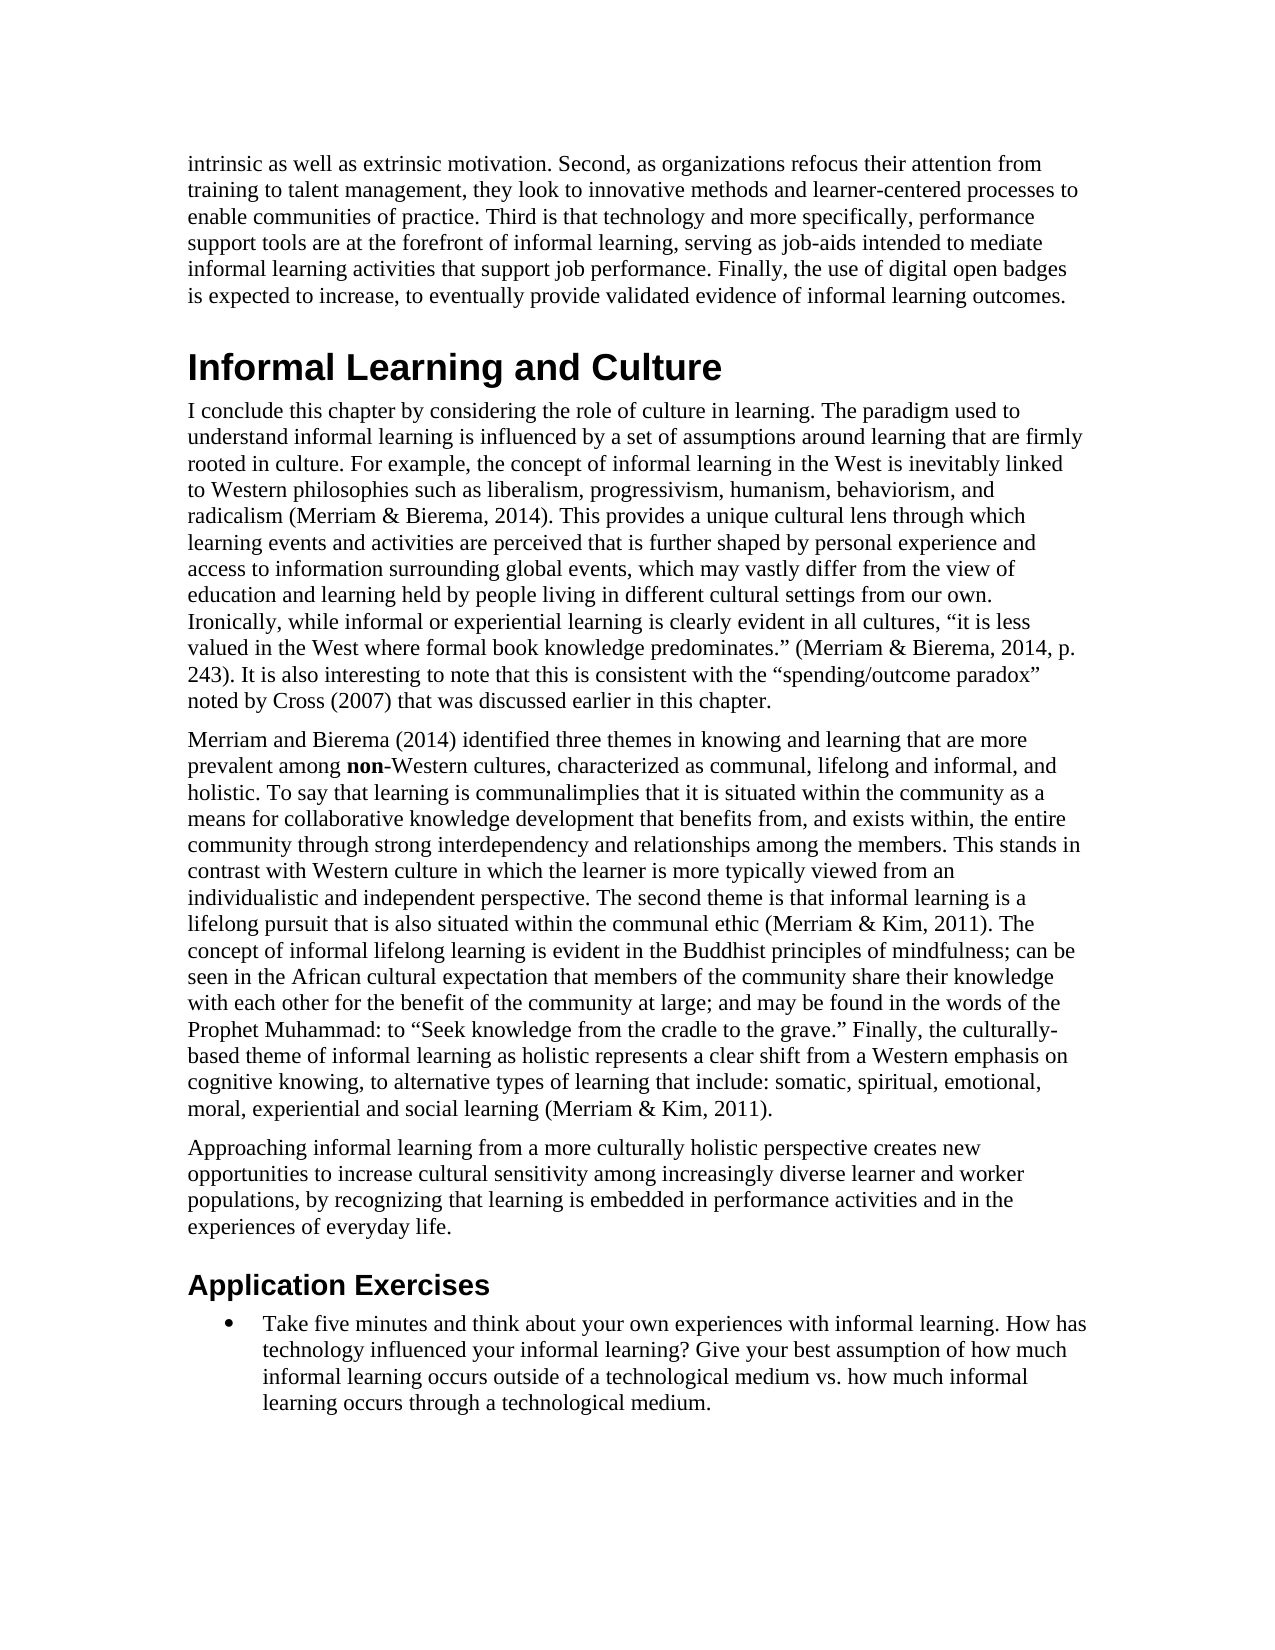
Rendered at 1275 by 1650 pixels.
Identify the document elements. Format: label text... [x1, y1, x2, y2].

text Merriam and Bierema (2014) identified three themes in knowing and learning that are more prevalent among non-Western cultures, characterized as communal, lifelong and informal, and holistic. To say that learning is communalimplies that it is situated within the community as a means for collaborative knowledge development that benefits from, and exists within, the entire community through strong interdependency and relationships among the members. This stands in contrast with Western culture in which the learner is more typically viewed from an individualistic and independent perspective. The second theme is that informal learning is a lifelong pursuit that is also situated within the communal ethic (Merriam & Kim, 2011). The concept of informal lifelong learning is evident in the Buddhist principles of mindfulness; can be seen in the African cultural expectation that members of the community share their knowledge with each other for the benefit of the community at large; and may be found in the words of the Prophet Muhammad: to “Seek knowledge from the cradle to the grave.” Finally, the culturally-based theme of informal learning as holistic represents a clear shift from a Western emphasis on cognitive knowing, to alternative types of learning that include: somatic, spiritual, emotional, moral, experiential and social learning (Merriam & Kim, 2011). [187, 726, 1087, 1121]
subtitle Informal Learning and Culture [187, 346, 1087, 389]
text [187, 150, 1087, 308]
subtitle Application Exercises [187, 1268, 1087, 1302]
text I conclude this chapter by considering the role of culture in learning. The paradigm used to understand informal learning is influenced by a set of assumptions around learning that are firmly rooted in culture. For example, the concept of informal learning in the West is inevitably linked to Western philosophies such as liberalism, progressivism, humanism, behaviorism, and radicalism (Merriam & Bierema, 2014). This provides a unique cultural lens through which learning events and activities are perceived that is further shaped by personal experience and access to information surrounding global events, which may vastly differ from the view of education and learning held by people living in different cultural settings from our own. Ironically, while informal or experiential learning is clearly evident in all cultures, “it is less valued in the West where formal book knowledge predominates.” (Merriam & Bierema, 2014, p. 243). It is also interesting to note that this is consistent with the “spending/outcome paradox” noted by Cross (2007) that was discussed earlier in this chapter. [187, 397, 1087, 713]
list Take five minutes and think about your own experiences with informal learning. How has technology influenced your informal learning? Give your best assumption of how much informal learning occurs outside of a technological medium vs. how much informal learning occurs through a technological medium. [225, 1310, 1087, 1416]
text Approaching informal learning from a more culturally holistic perspective creates new opportunities to increase cultural sensitivity among increasingly diverse learner and worker populations, by recognizing that learning is embedded in performance activities and in the experiences of everyday life. [187, 1134, 1087, 1239]
